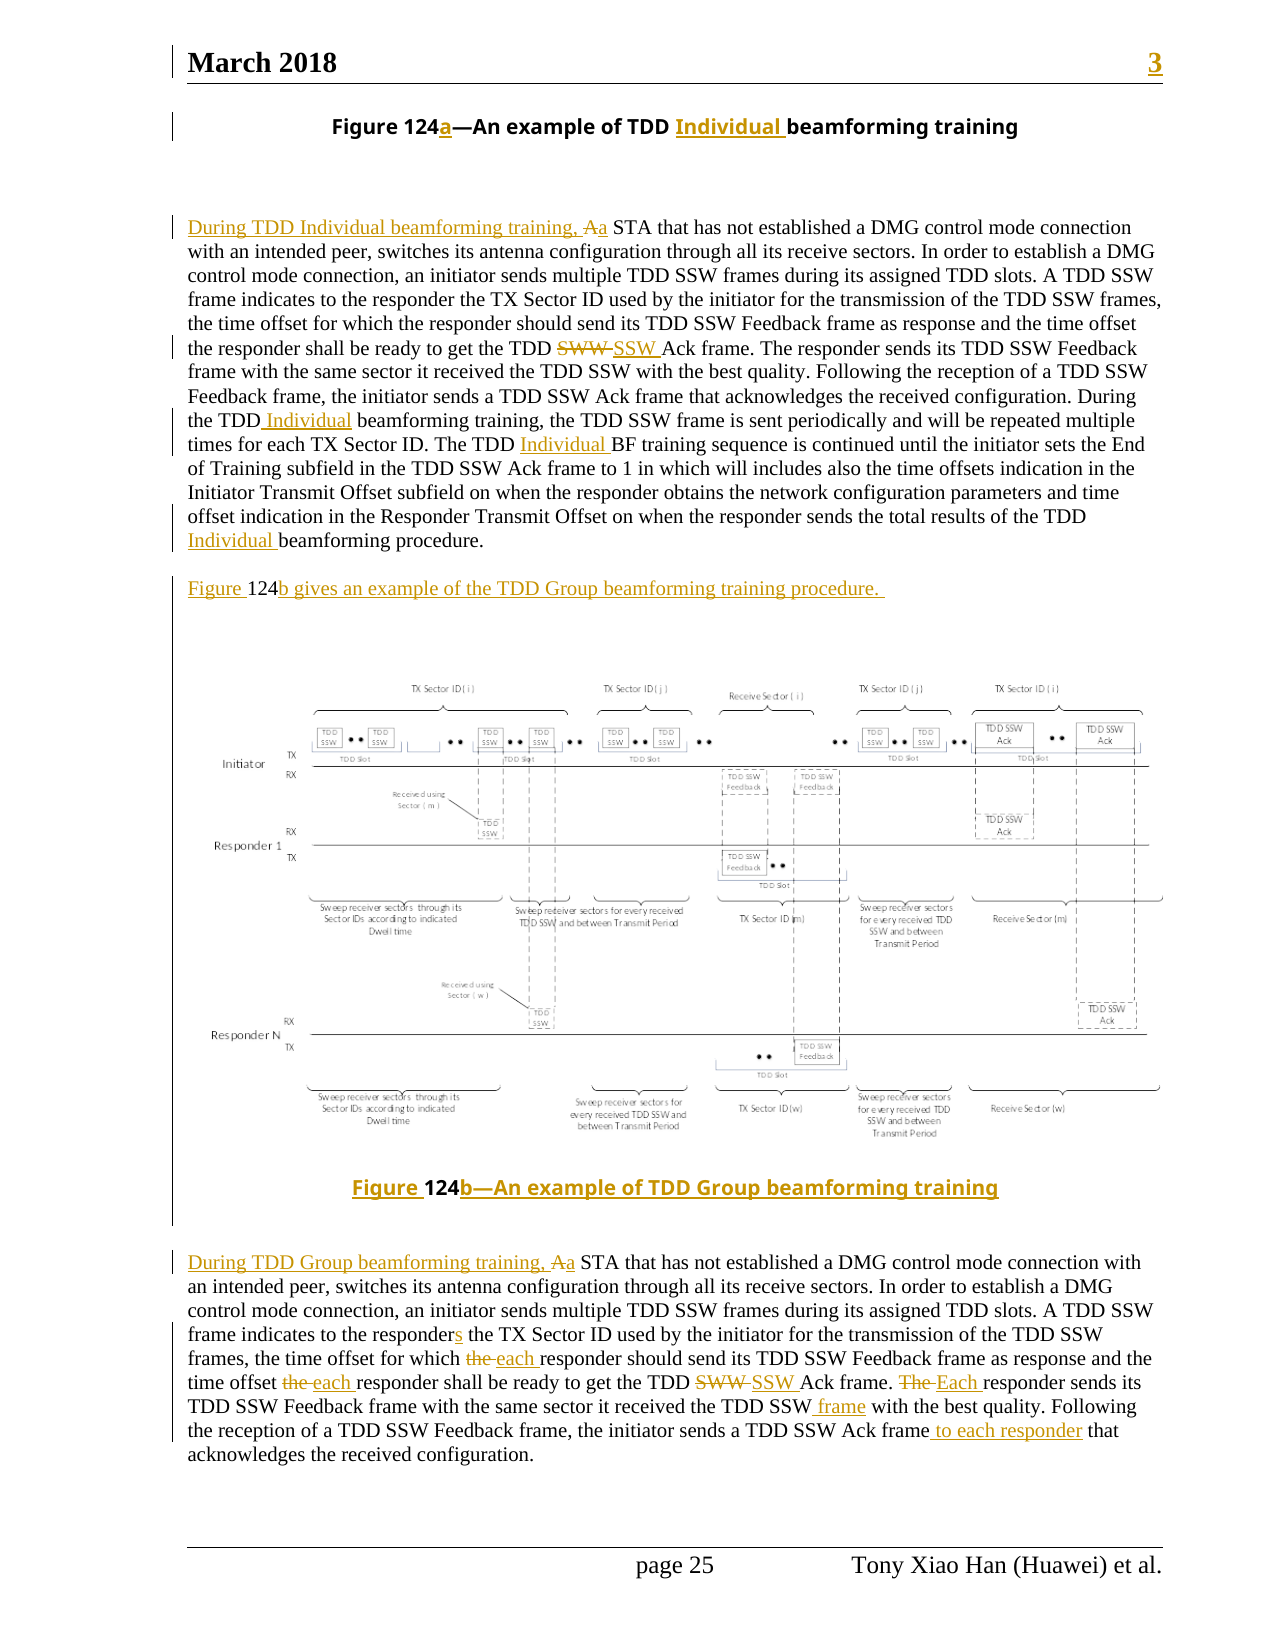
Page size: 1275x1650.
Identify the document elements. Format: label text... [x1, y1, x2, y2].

text Figure 124—An example of TDD beamforming training [187, 112, 1163, 141]
text STA that has not established a DMG control mode connection with an intended peer, switches its antenna configuration through all its receive sectors. In order to establish a DMG control mode connection, an initiator sends multiple TDD SSW frames during its assigned TDD slots. A TDD SSW frame indicates to the responder the TX Sector ID used by the initiator for the transmission of the TDD SSW frames, the time offset for which the responder should send its TDD SSW Feedback frame as response and the time offset the responder shall be ready to get the TDD Ack frame. The responder sends its TDD SSW Feedback frame with the same sector it received the TDD SSW with the best quality. Following the reception of a TDD SSW Feedback frame, the initiator sends a TDD SSW Ack frame that acknowledges the received configuration. During the TDD beamforming training, the TDD SSW frame is sent periodically and will be repeated multiple times for each TX Sector ID. The TDD BF training sequence is continued until the initiator sets the End of Training subfield in the TDD SSW Ack frame to 1 in which will includes also the time offsets indication in the Initiator Transmit Offset subfield on when the responder obtains the network configuration parameters and time offset indication in the Responder Transmit Offset on when the responder sends the total results of the TDD beamforming procedure. [187, 215, 1163, 552]
text 124 [187, 576, 1163, 600]
text STA that has not established a DMG control mode connection with an intended peer, switches its antenna configuration through all its receive sectors. In order to establish a DMG control mode connection, an initiator sends multiple TDD SSW frames during its assigned TDD slots. A TDD SSW frame indicates to the responder the TX Sector ID used by the initiator for the transmission of the TDD SSW frames, the time offset for which responder should send its TDD SSW Feedback frame as response and the time offset responder shall be ready to get the TDD Ack frame. responder sends its TDD SSW Feedback frame with the same sector it received the TDD SSW with the best quality. Following the reception of a TDD SSW Feedback frame, the initiator sends a TDD SSW Ack frame that acknowledges the received configuration. [187, 1250, 1163, 1466]
text 124 [187, 1173, 1163, 1202]
